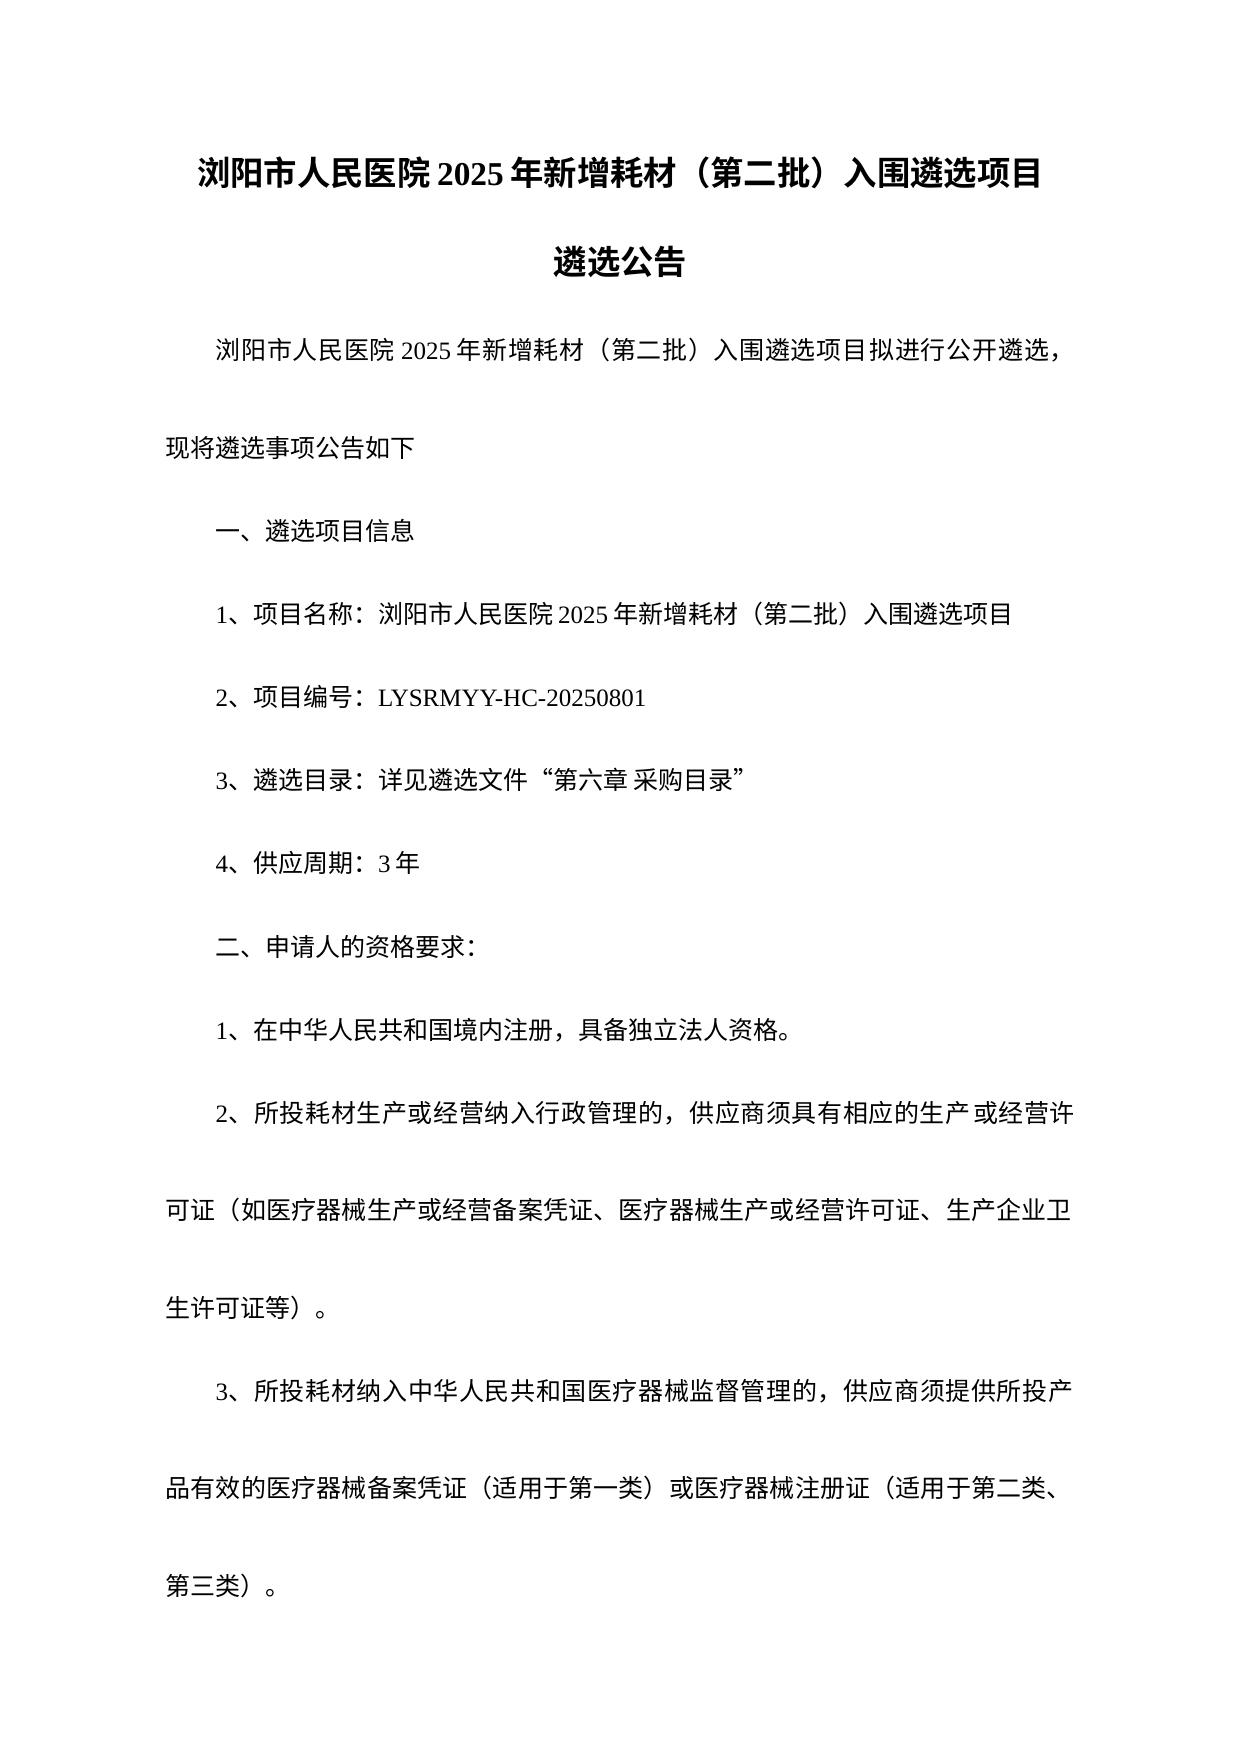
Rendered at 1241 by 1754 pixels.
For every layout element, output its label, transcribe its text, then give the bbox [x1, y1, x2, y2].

text 一、遴选项目信息 [165, 497, 1075, 562]
text 2、所投耗材生产或经营纳入行政管理的，供应商须具有相应的生产或经营许可证（如医疗器械生产或经营备案凭证、医疗器械生产或经营许可证、生产企业卫生许可证等）。 [165, 1079, 1075, 1339]
text 4、供应周期：3年 [165, 829, 1075, 894]
text 浏阳市人民医院2025年新增耗材（第二批）入围遴选项目拟进行公开遴选，现将遴选事项公告如下 [165, 316, 1075, 479]
text 遴选公告 [165, 227, 1075, 292]
text 1、在中华人民共和国境内注册，具备独立法人资格。 [165, 996, 1075, 1061]
text 3、遴选目录：详见遴选文件“第六章 采购目录” [165, 746, 1075, 811]
text 2、项目编号：LYSRMYY-HC-20250801 [165, 663, 1075, 728]
text 二、申请人的资格要求： [165, 913, 1075, 978]
text 浏阳市人民医院2025年新增耗材（第二批）入围遴选项目 [165, 138, 1075, 203]
text 3、所投耗材纳入中华人民共和国医疗器械监督管理的，供应商须提供所投产品有效的医疗器械备案凭证（适用于第一类）或医疗器械注册证（适用于第二类、第三类）。 [165, 1357, 1075, 1617]
text 1、项目名称：浏阳市人民医院2025年新增耗材（第二批）入围遴选项目 [165, 580, 1075, 645]
